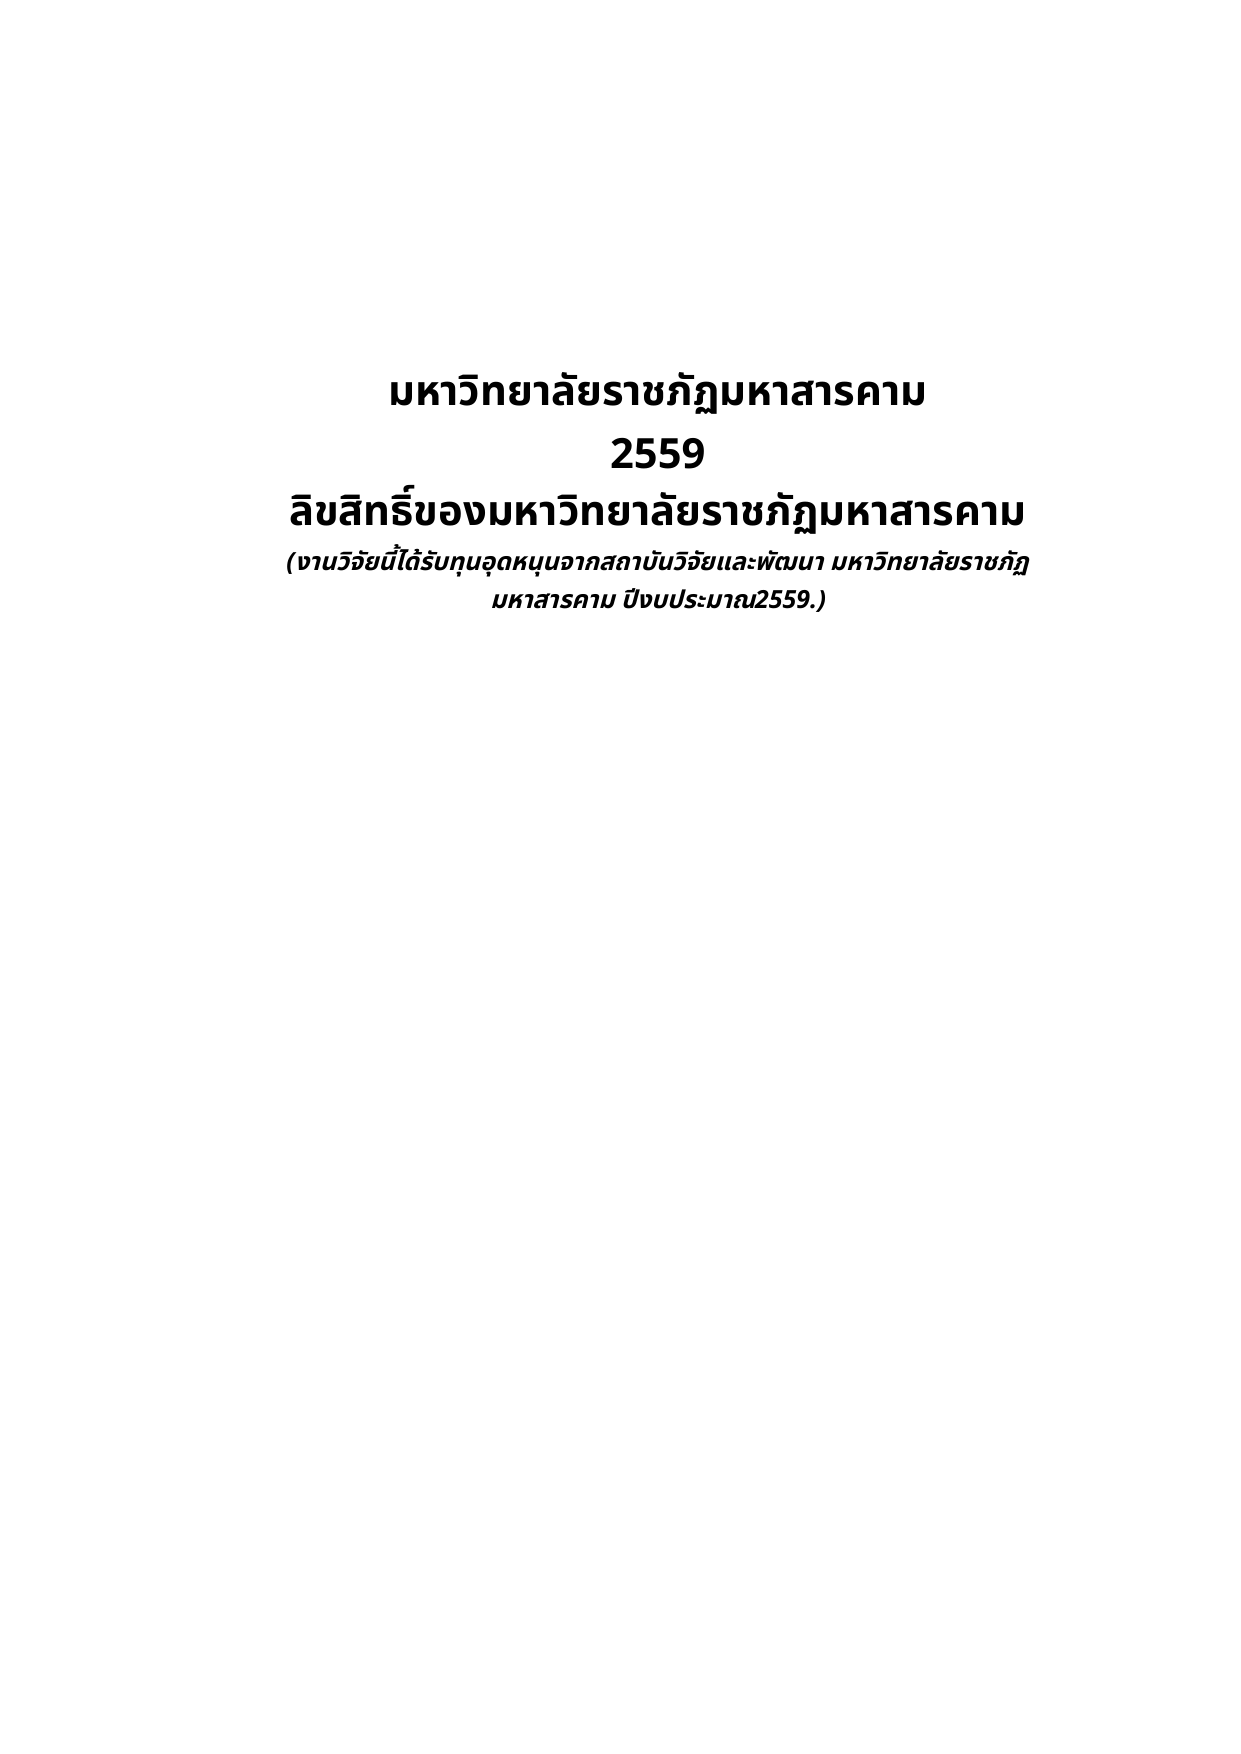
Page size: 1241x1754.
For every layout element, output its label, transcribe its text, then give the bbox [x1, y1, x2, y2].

text ลิขสิทธิ์ของมหาวิทยาลัยราชภัฏมหาสารคาม (งานวิจัยนี้ได้รับทุนอุดหนุนจากสถาบันวิจัยและพัฒนา มหาวิทยาลัยราชภัฏมหาสารคาม ปีงบประมาณ2559.) [225, 481, 1090, 620]
text 2559 [225, 424, 1090, 481]
text มหาวิทยาลัยราชภัฏมหาสารคาม [225, 361, 1090, 424]
